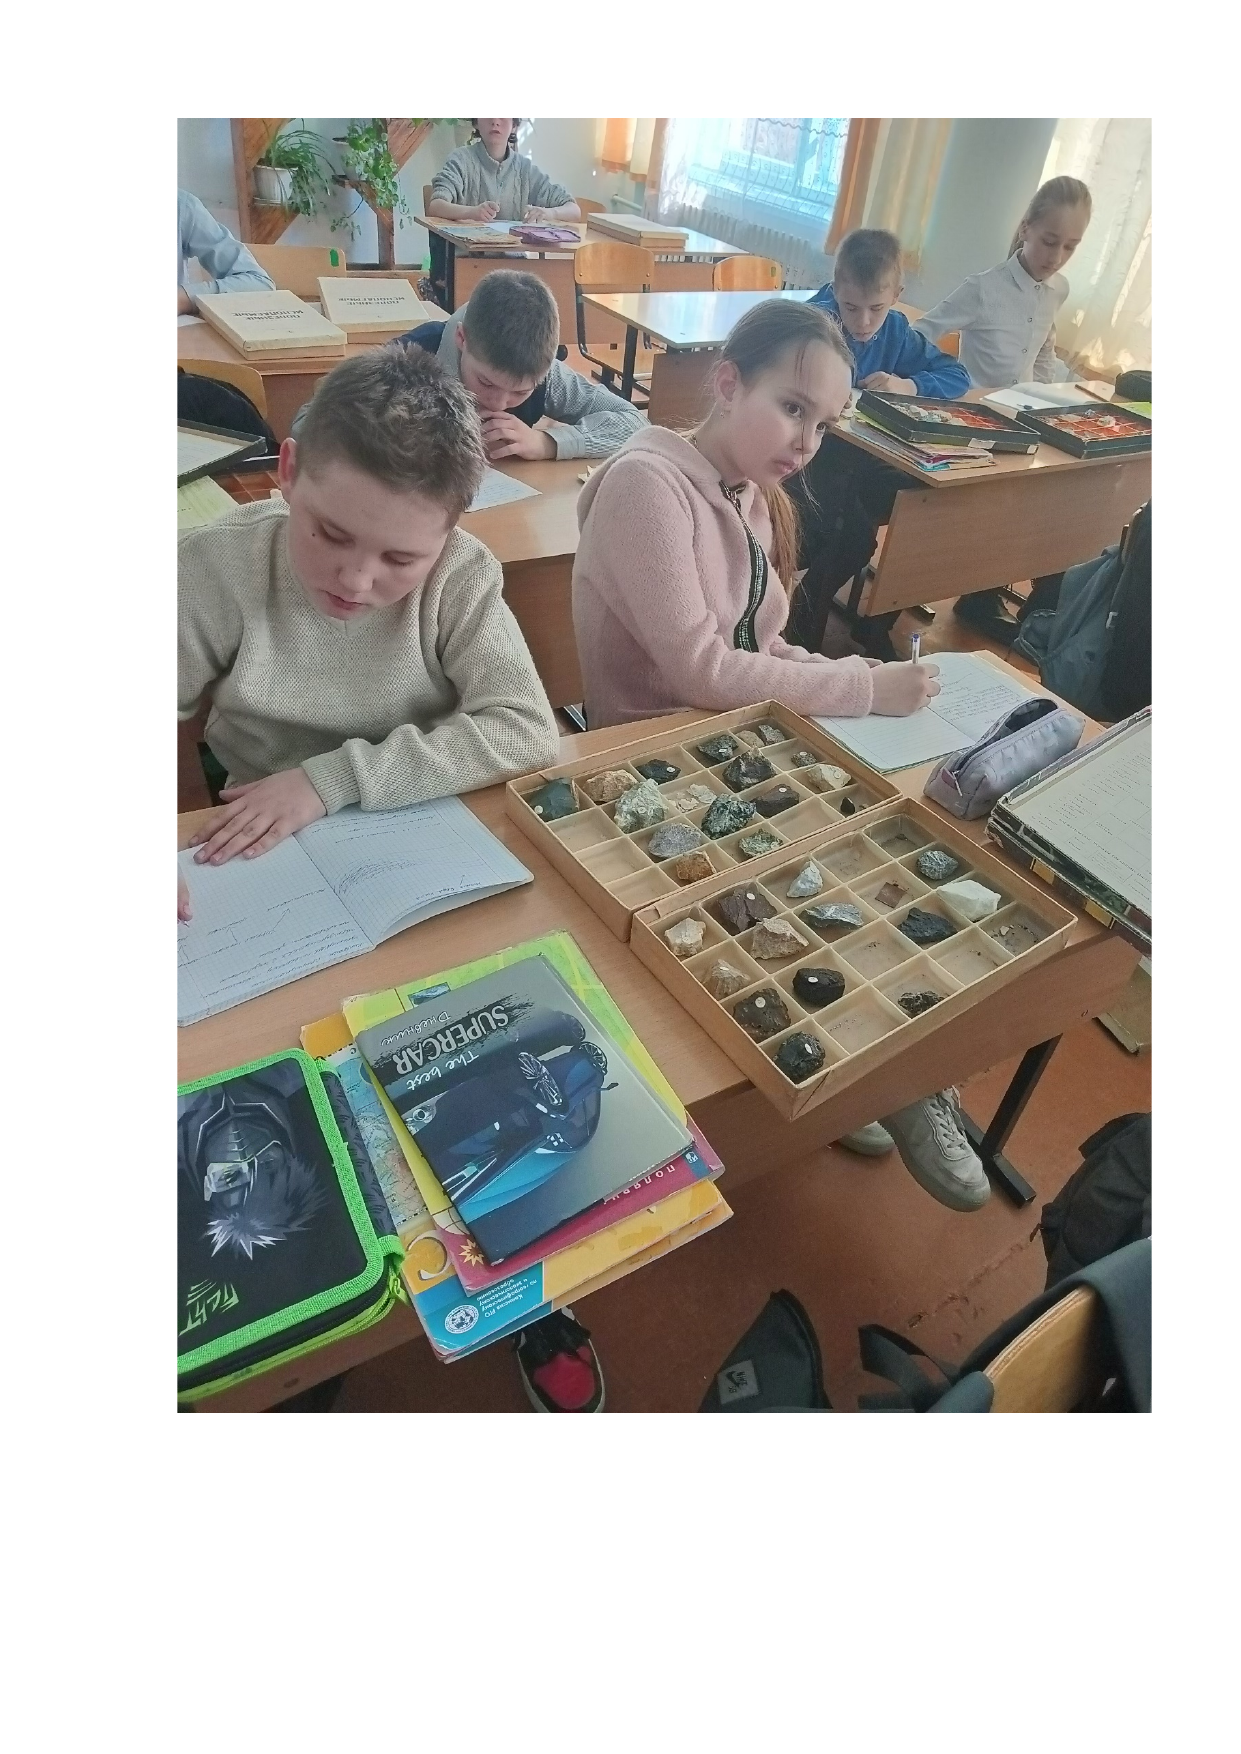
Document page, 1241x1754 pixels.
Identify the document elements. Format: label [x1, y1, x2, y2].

picture [177, 118, 1152, 1413]
